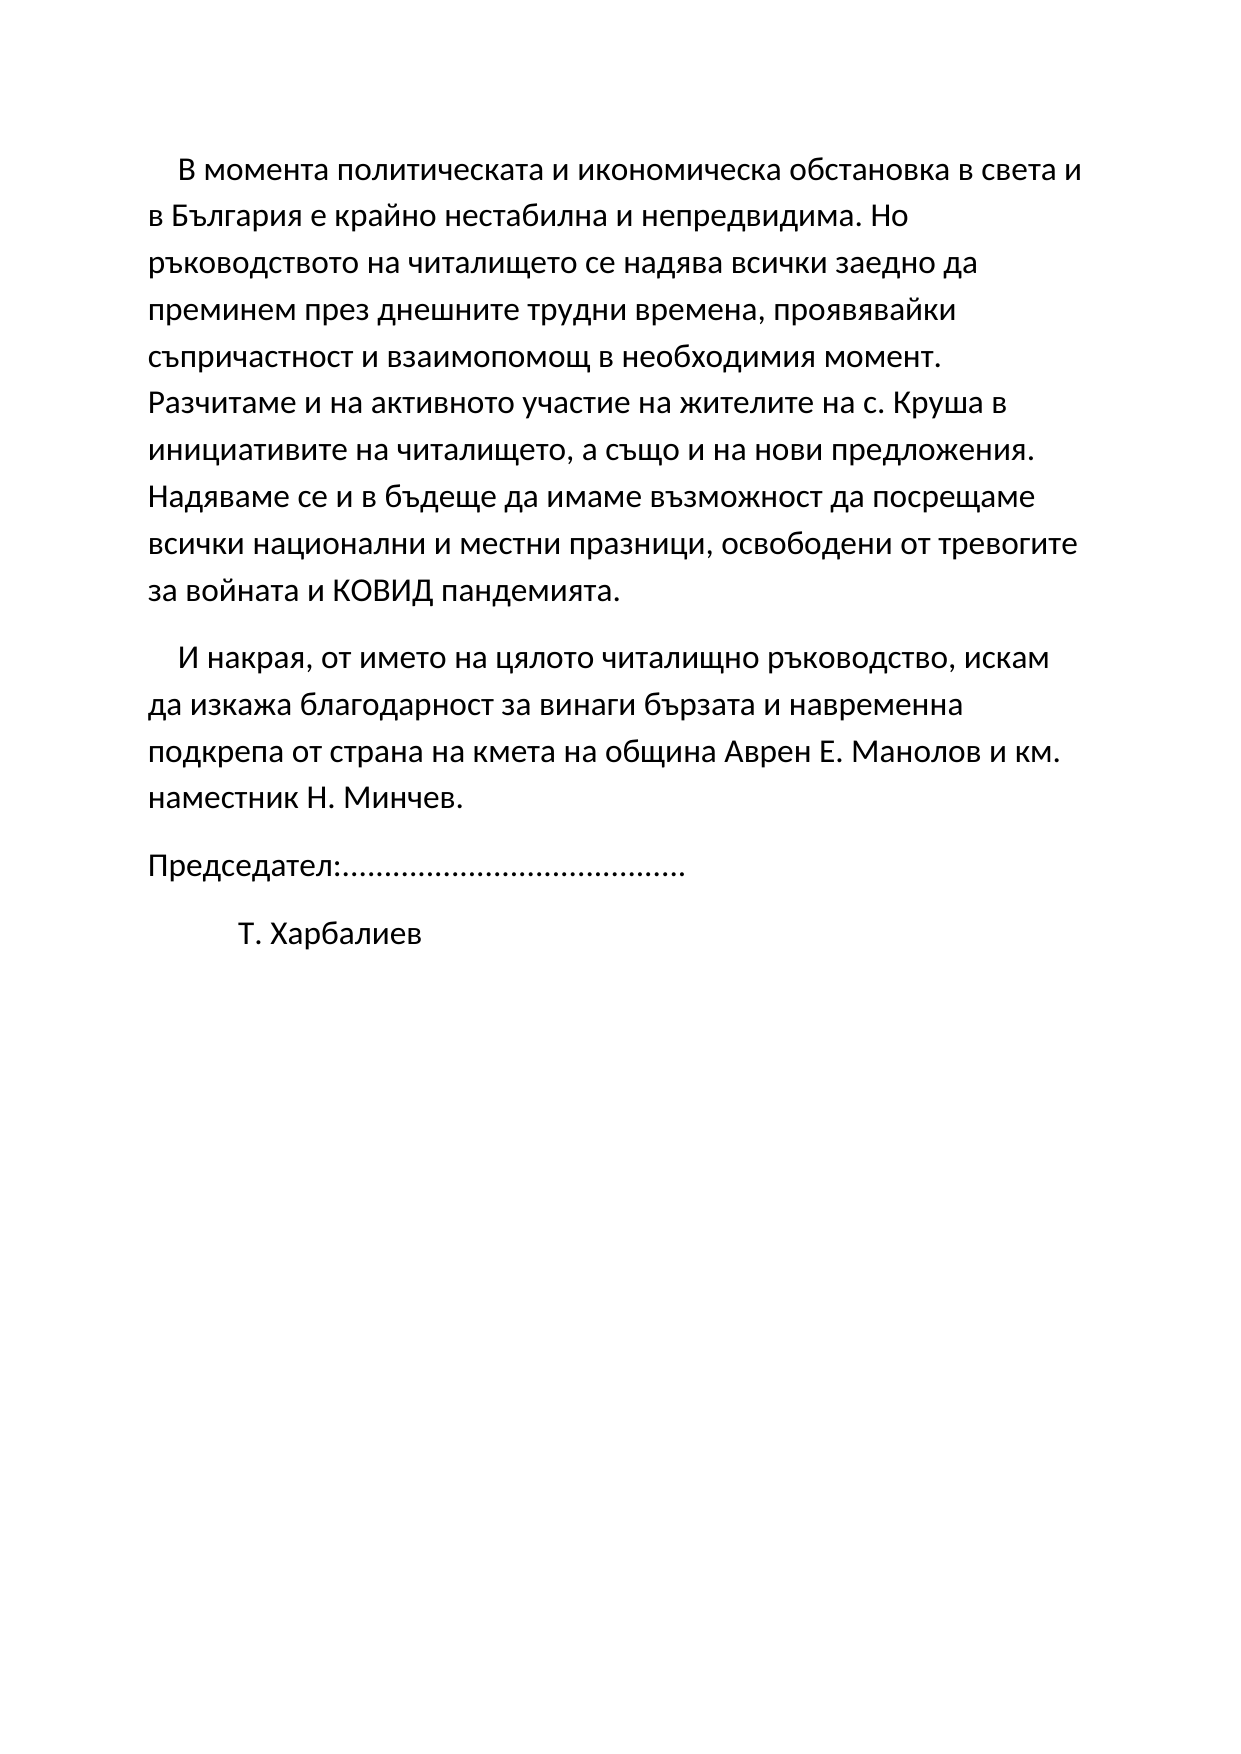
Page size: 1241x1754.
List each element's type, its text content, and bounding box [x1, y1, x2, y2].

text В момента политическата и икономическа обстановка в света и в България е крайно нестабилна и непредвидима. Но ръководството на читалището се надява всички заедно да преминем през днешните трудни времена, проявявайки съпричастност и взаимопомощ в необходимия момент. Разчитаме и на активното участие на жителите на с. Круша в инициативите на читалището, а също и на нови предложения. Надяваме се и в бъдеще да имаме възможност да посрещаме всички национални и местни празници, освободени от тревогите за войната и КОВИД пандемията. [148, 148, 1093, 609]
text И накрая, от името на цялото читалищно ръководство, искам да изкажа благодарност за винаги бързата и навременна подкрепа от страна на кмета на община Аврен Е. Манолов и км. наместник Н. Минчев. [148, 636, 1093, 817]
text Т. Харбалиев [148, 912, 1093, 952]
text Председател:......................................... [148, 844, 1093, 885]
